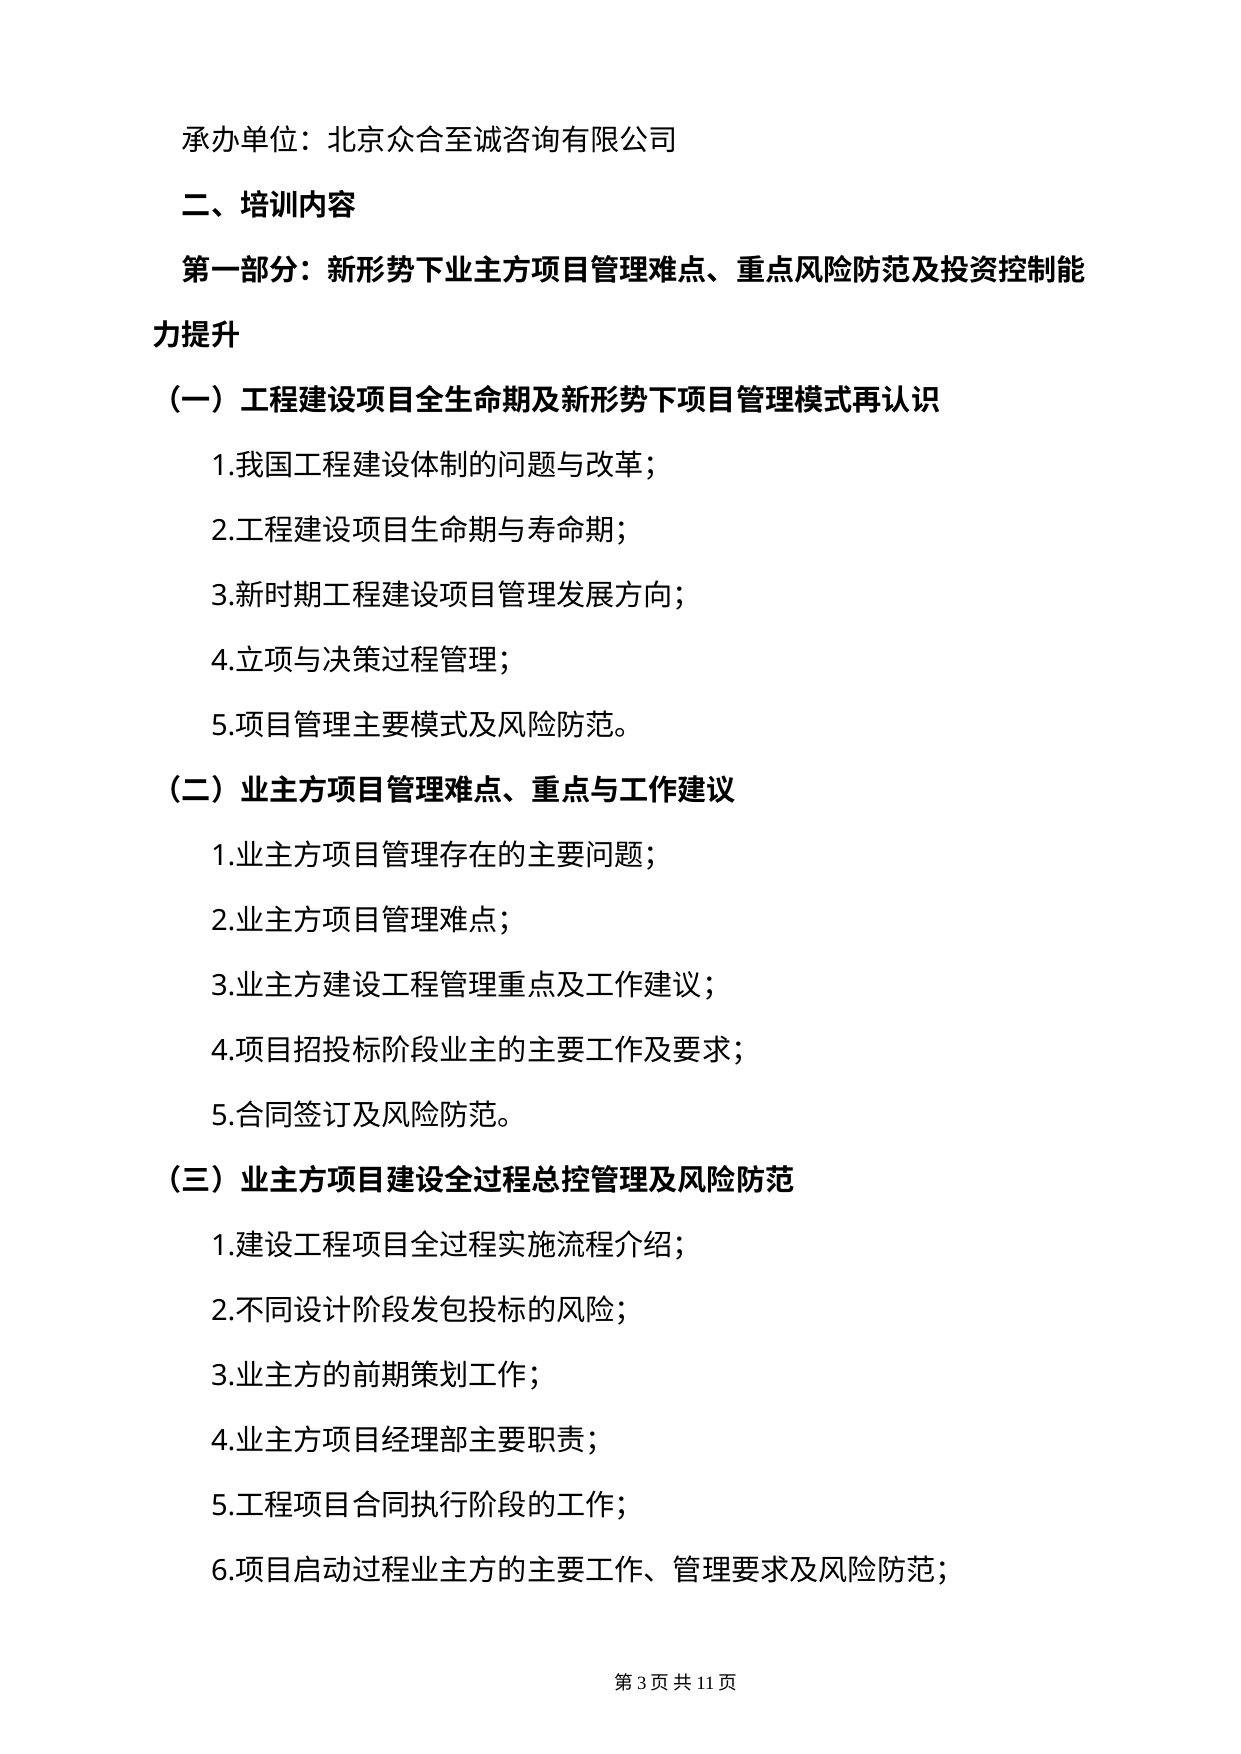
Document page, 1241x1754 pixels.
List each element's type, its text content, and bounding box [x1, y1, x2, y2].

list 二、培训内容 [152, 170, 1088, 235]
text 1.建设工程项目全过程实施流程介绍； [152, 1210, 1088, 1275]
text 5.合同签订及风险防范。 [152, 1080, 1088, 1145]
text （三）业主方项目建设全过程总控管理及风险防范 [152, 1145, 1088, 1210]
text 4.业主方项目经理部主要职责； [152, 1405, 1088, 1470]
text 2.业主方项目管理难点； [152, 885, 1088, 950]
text （二）业主方项目管理难点、重点与工作建议 [152, 755, 1088, 820]
text 2.不同设计阶段发包投标的风险； [152, 1275, 1088, 1340]
text 3.业主方的前期策划工作； [152, 1340, 1088, 1405]
text 4.立项与决策过程管理； [152, 625, 1088, 690]
text 1.我国工程建设体制的问题与改革； [152, 430, 1088, 495]
text 5.项目管理主要模式及风险防范。 [152, 690, 1088, 755]
text 2.工程建设项目生命期与寿命期； [152, 495, 1088, 560]
text 5.工程项目合同执行阶段的工作； [152, 1470, 1088, 1535]
text 3.业主方建设工程管理重点及工作建议； [152, 950, 1088, 1015]
text 4.项目招投标阶段业主的主要工作及要求； [152, 1015, 1088, 1080]
text 承办单位：北京众合至诚咨询有限公司 [152, 105, 1088, 170]
list 工程建设项目全生命期及新形势下项目管理模式再认识 [152, 365, 1088, 430]
text 第一部分：新形势下业主方项目管理难点、重点风险防范及投资控制能力提升 [152, 235, 1088, 365]
text 6.项目启动过程业主方的主要工作、管理要求及风险防范； [152, 1535, 1088, 1600]
text 1.业主方项目管理存在的主要问题； [152, 820, 1088, 885]
text 3.新时期工程建设项目管理发展方向； [152, 560, 1088, 625]
